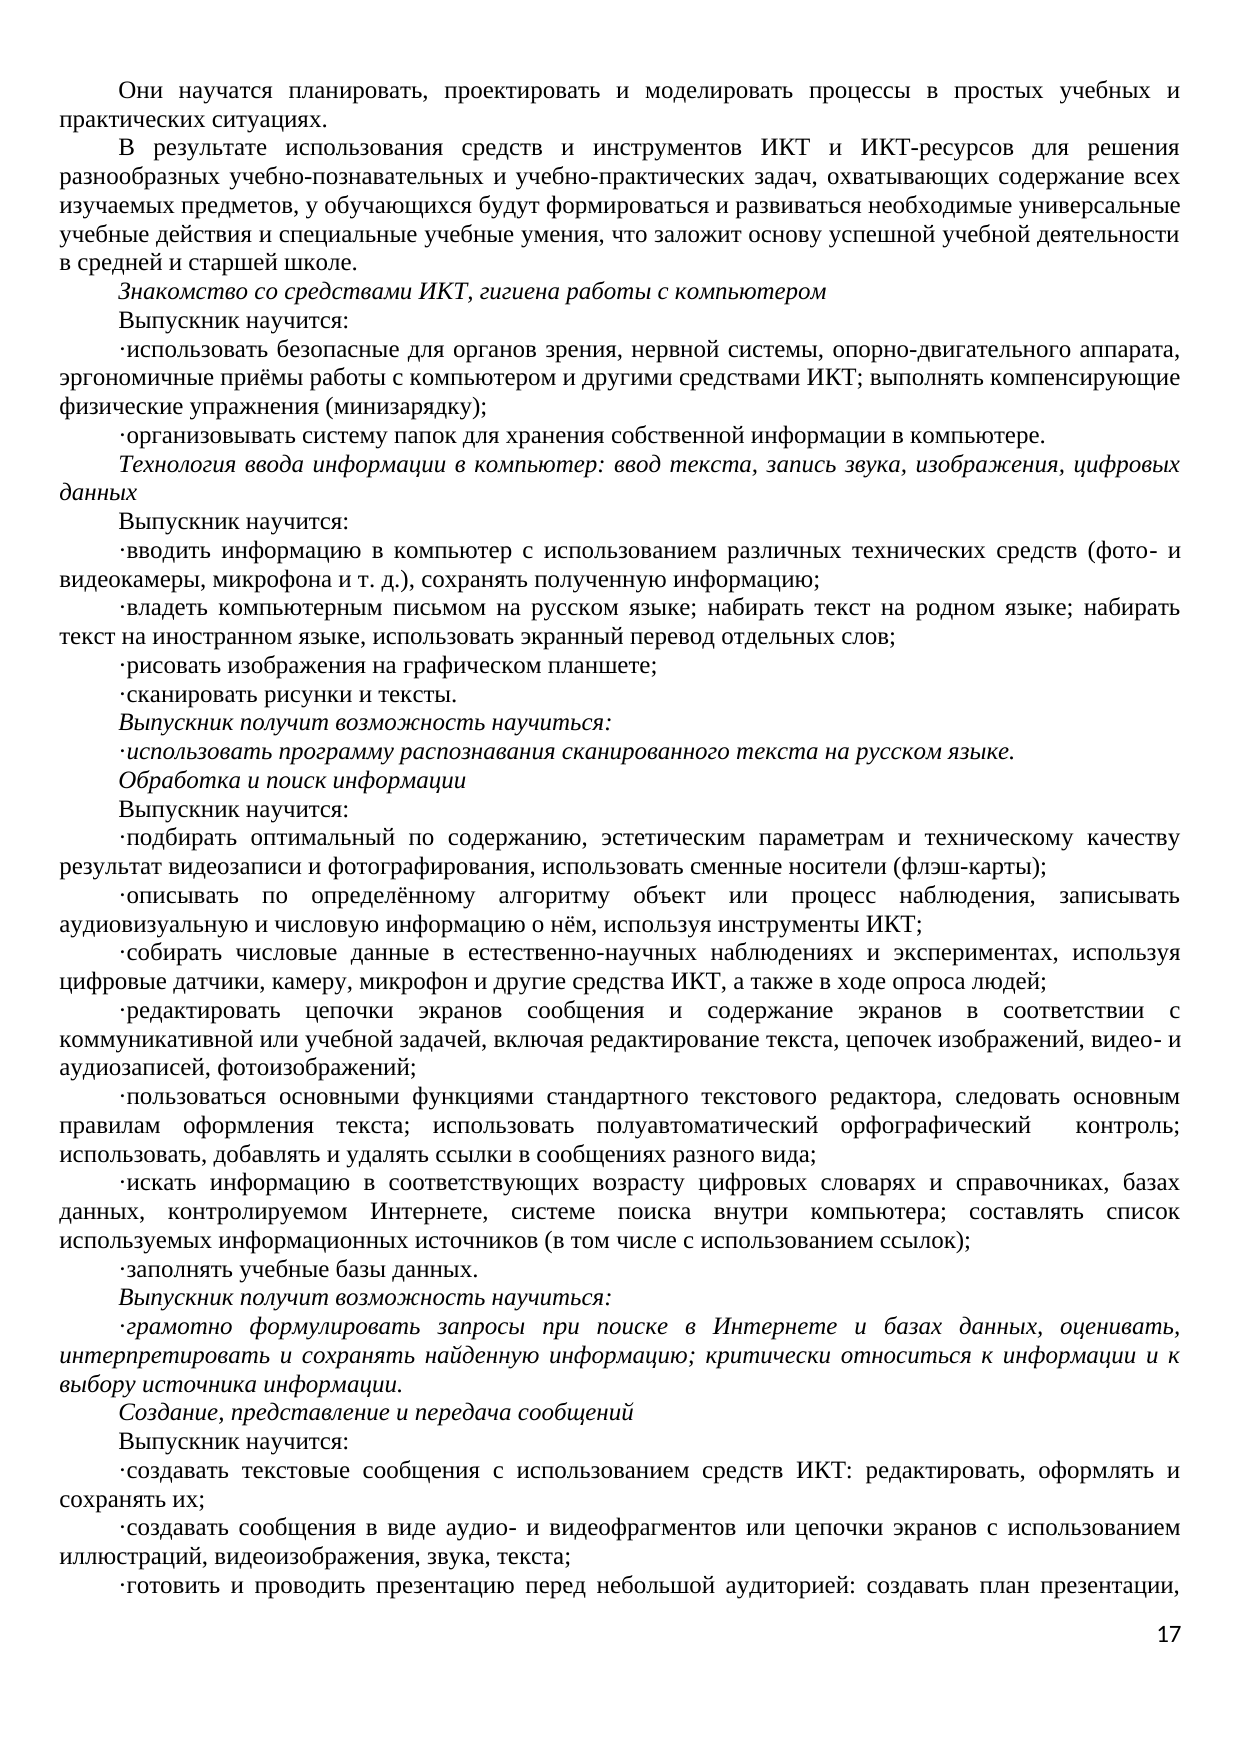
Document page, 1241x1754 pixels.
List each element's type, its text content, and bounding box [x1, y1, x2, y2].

text ·создавать текстовые сообщения с использованием средств ИКТ: редактировать, оформлять и сохранять их; [59, 1455, 1181, 1512]
text Выпускник научится: [59, 506, 1181, 535]
text ·собирать числовые данные в естественно-научных наблюдениях и экспериментах, используя цифровые датчики, камеру, микрофон и другие средства ИКТ, а также в ходе опроса людей; [59, 937, 1181, 995]
text ·описывать по определённому алгоритму объект или процесс наблюдения, записывать аудиовизуальную и числовую информацию о нём, используя инструменты ИКТ; [59, 880, 1181, 937]
text Выпускник научится: [59, 1426, 1181, 1455]
text Выпускник научится: [59, 305, 1181, 334]
text ·вводить информацию в компьютер с использованием различных технических средств (фото- и видеокамеры, микрофона и т. д.), сохранять полученную информацию; [59, 535, 1181, 592]
text Обработка и поиск информации [59, 765, 1181, 794]
text ·использовать безопасные для органов зрения, нервной системы, опорно-двигательного аппарата, эргономичные приёмы работы с компьютером и другими средствами ИКТ; выполнять компенсирующие физические упражнения (минизарядку); [59, 334, 1181, 420]
text Выпускник научится: [59, 794, 1181, 822]
text ·искать информацию в соответствующих возрасту цифровых словарях и справочниках, базах данных, контролируемом Интернете, системе поиска внутри компьютера; составлять список используемых информационных источников (в том числе с использованием ссылок); [59, 1167, 1181, 1254]
text ·организовывать систему папок для хранения собственной информации в компьютере. [59, 420, 1181, 449]
text Выпускник получит возможность научиться: [59, 1282, 1181, 1311]
text Они научатся планировать, проектировать и моделировать процессы в простых учебных и практических ситуациях. [59, 75, 1181, 132]
text ·рисовать изображения на графическом планшете; [59, 650, 1181, 679]
text ·грамотно формулировать запросы при поиске в Интернете и базах данных, оценивать, интерпретировать и сохранять найденную информацию; критически относиться к информации и к выбору источника информации. [59, 1311, 1181, 1397]
text Выпускник получит возможность научиться: [59, 707, 1181, 736]
text ·создавать сообщения в виде аудио- и видеофрагментов или цепочки экранов с использованием иллюстраций, видеоизображения, звука, текста; [59, 1512, 1181, 1570]
text Создание, представление и передача сообщений [59, 1397, 1181, 1426]
text ·сканировать рисунки и тексты. [59, 679, 1181, 707]
text В результате использования средств и инструментов ИКТ и ИКТ-ресурсов для решения разнообразных учебно-познавательных и учебно-практических задач, охватывающих содержание всех изучаемых предметов, у обучающихся будут формироваться и развиваться необходимые универсальные учебные действия и специальные учебные умения, что заложит основу успешной учебной деятельности в средней и старшей школе. [59, 132, 1181, 276]
text ·заполнять учебные базы данных. [59, 1254, 1181, 1282]
text Знакомство со средствами ИКТ, гигиена работы с компьютером [59, 276, 1181, 305]
text ·редактировать цепочки экранов сообщения и содержание экранов в соответствии с коммуникативной или учебной задачей, включая редактирование текста, цепочек изображений, видео- и аудиозаписей, фотоизображений; [59, 995, 1181, 1081]
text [59, 1570, 1181, 1599]
text ·пользоваться основными функциями стандартного текстового редактора, следовать основным правилам оформления текста; использовать полуавтоматический орфографический контроль; использовать, добавлять и удалять ссылки в сообщениях разного вида; [59, 1081, 1181, 1167]
text ·владеть компьютерным письмом на русском языке; набирать текст на родном языке; набирать текст на иностранном языке, использовать экранный перевод отдельных слов; [59, 592, 1181, 650]
text ·использовать программу распознавания сканированного текста на русском языке. [59, 736, 1181, 765]
text ·подбирать оптимальный по содержанию, эстетическим параметрам и техническому качеству результат видеозаписи и фотографирования, использовать сменные носители (флэш-карты); [59, 822, 1181, 880]
text Технология ввода информации в компьютер: ввод текста, запись звука, изображения, цифровых данных [59, 449, 1181, 506]
